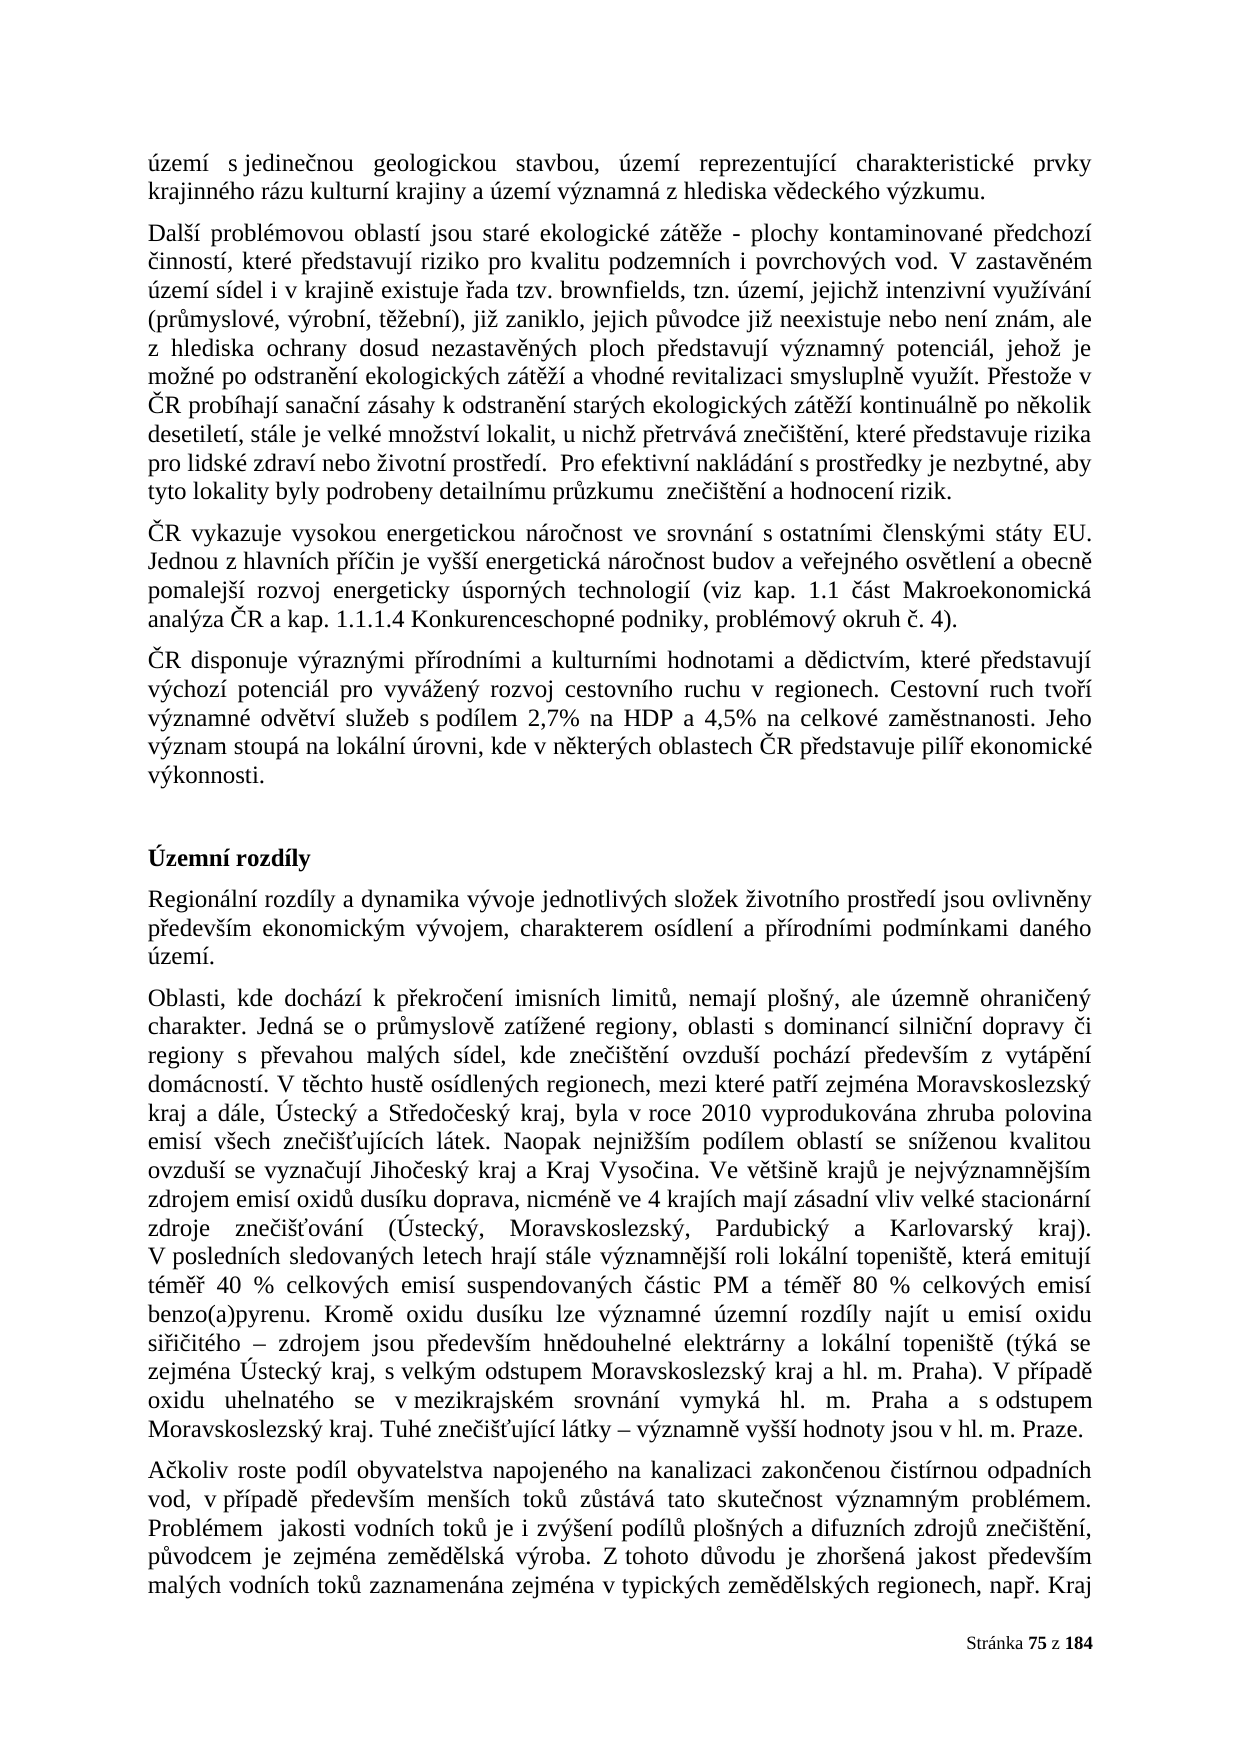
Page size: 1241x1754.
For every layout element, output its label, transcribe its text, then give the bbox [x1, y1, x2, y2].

text Oblasti, kde dochází k překročení imisních limitů, nemají plošný, ale územně ohraničený charakter. Jedná se o průmyslově zatížené regiony, oblasti s dominancí silniční dopravy či regiony s převahou malých sídel, kde znečištění ovzduší pochází především z vytápění domácností. V těchto hustě osídlených regionech, mezi které patří zejména Moravskoslezský kraj a dále, Ústecký a Středočeský kraj, byla v roce 2010 vyprodukována zhruba polovina emisí všech znečišťujících látek. Naopak nejnižším podílem oblastí se sníženou kvalitou ovzduší se vyznačují Jihočeský kraj a Kraj Vysočina. Ve většině krajů je nejvýznamnějším zdrojem emisí oxidů dusíku doprava, nicméně ve 4 krajích mají zásadní vliv velké stacionární zdroje znečišťování (Ústecký, Moravskoslezský, Pardubický a Karlovarský kraj). V posledních sledovaných letech hrají stále významnější roli lokální topeniště, která emitují téměř 40 % celkových emisí suspendovaných částic PM a téměř 80 % celkových emisí benzo(a)pyrenu. Kromě oxidu dusíku lze významné územní rozdíly najít u emisí oxidu siřičitého – zdrojem jsou především hnědouhelné elektrárny a lokální topeniště (týká se zejména Ústecký kraj, s velkým odstupem Moravskoslezský kraj a hl. m. Praha). V případě oxidu uhelnatého se v mezikrajském srovnání vymyká hl. m. Praha a s odstupem Moravskoslezský kraj. Tuhé znečišťující látky – významně vyšší hodnoty jsou v hl. m. Praze. [148, 983, 1092, 1443]
text ČR disponuje výraznými přírodními a kulturními hodnotami a dědictvím, které představují výchozí potenciál pro vyvážený rozvoj cestovního ruchu v regionech. Cestovní ruch tvoří významné odvětví služeb s podílem 2,7% na HDP a 4,5% na celkové zaměstnanosti. Jeho význam stoupá na lokální úrovni, kde v některých oblastech ČR představuje pilíř ekonomické výkonnosti. [148, 645, 1092, 789]
text Další problémovou oblastí jsou staré ekologické zátěže - plochy kontaminované předchozí činností, které představují riziko pro kvalitu podzemních i povrchových vod. V zastavěném území sídel i v krajině existuje řada tzv. brownfields, tzn. území, jejichž intenzivní využívání (průmyslové, výrobní, těžební), již zaniklo, jejich původce již neexistuje nebo není znám, ale z hlediska ochrany dosud nezastavěných ploch představují významný potenciál, jehož je možné po odstranění ekologických zátěží a vhodné revitalizaci smysluplně využít. Přestože v ČR probíhají sanační zásahy k odstranění starých ekologických zátěží kontinuálně po několik desetiletí, stále je velké množství lokalit, u nichž přetrvává znečištění, které představuje rizika pro lidské zdraví nebo životní prostředí. Pro efektivní nakládání s prostředky je nezbytné, aby tyto lokality byly podrobeny detailnímu průzkumu znečištění a hodnocení rizik. [148, 218, 1092, 505]
text Územní rozdíly [148, 843, 1092, 871]
text ČR vykazuje vysokou energetickou náročnost ve srovnání s ostatními členskými státy EU. Jednou z hlavních příčin je vyšší energetická náročnost budov a veřejného osvětlení a obecně pomalejší rozvoj energeticky úsporných technologií (viz kap. 1.1 část Makroekonomická analýza ČR a kap. 1.1.1.4 Konkurenceschopné podniky, problémový okruh č. 4). [148, 518, 1092, 633]
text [148, 1455, 1092, 1599]
text Regionální rozdíly a dynamika vývoje jednotlivých složek životního prostředí jsou ovlivněny především ekonomickým vývojem, charakterem osídlení a přírodními podmínkami daného území. [148, 884, 1092, 970]
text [148, 148, 1092, 205]
